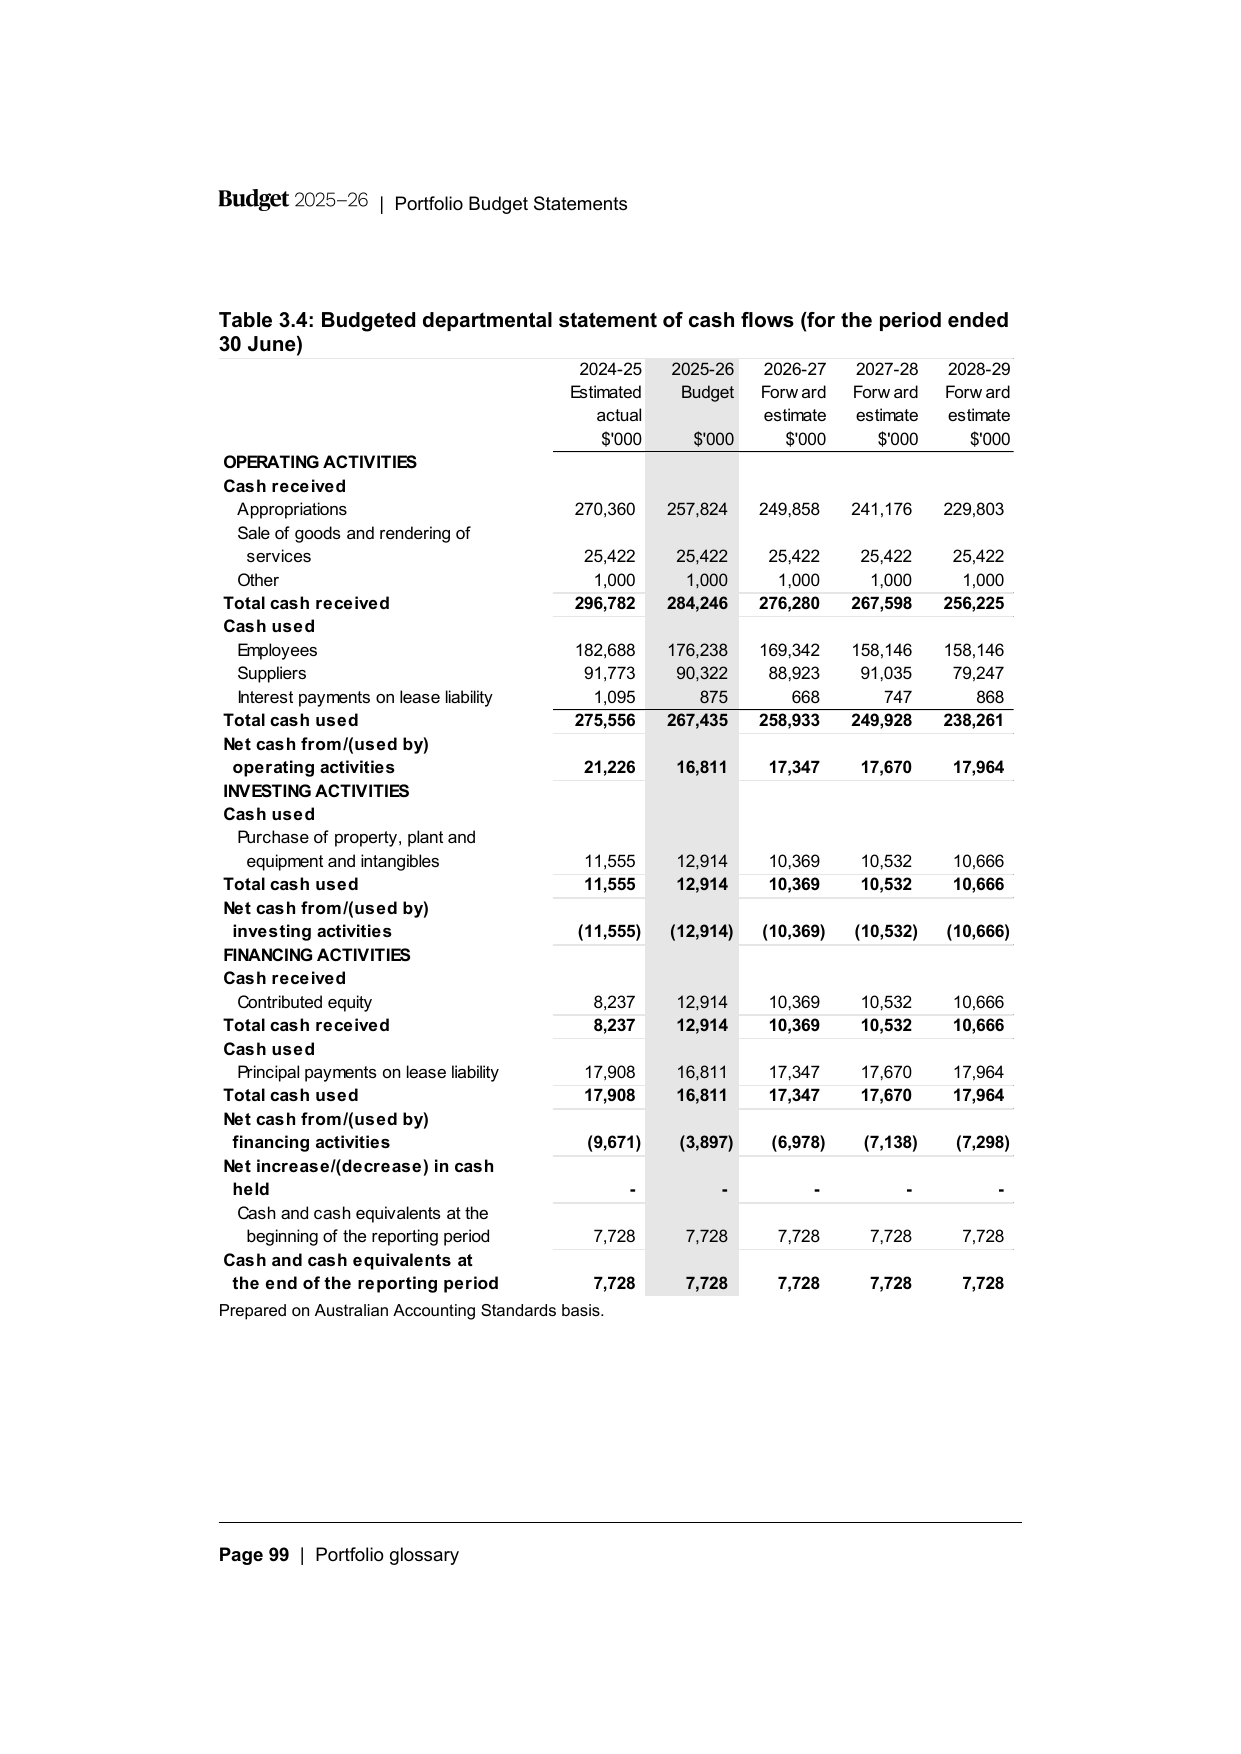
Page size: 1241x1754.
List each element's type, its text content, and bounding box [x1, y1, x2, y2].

subtitle Table 3.4: Budgeted departmental statement of cash flows (for the period ended 30 June) [218, 308, 1022, 356]
text Prepared on Australian Accounting Standards basis. [218, 1301, 1022, 1320]
picture [218, 189, 369, 211]
